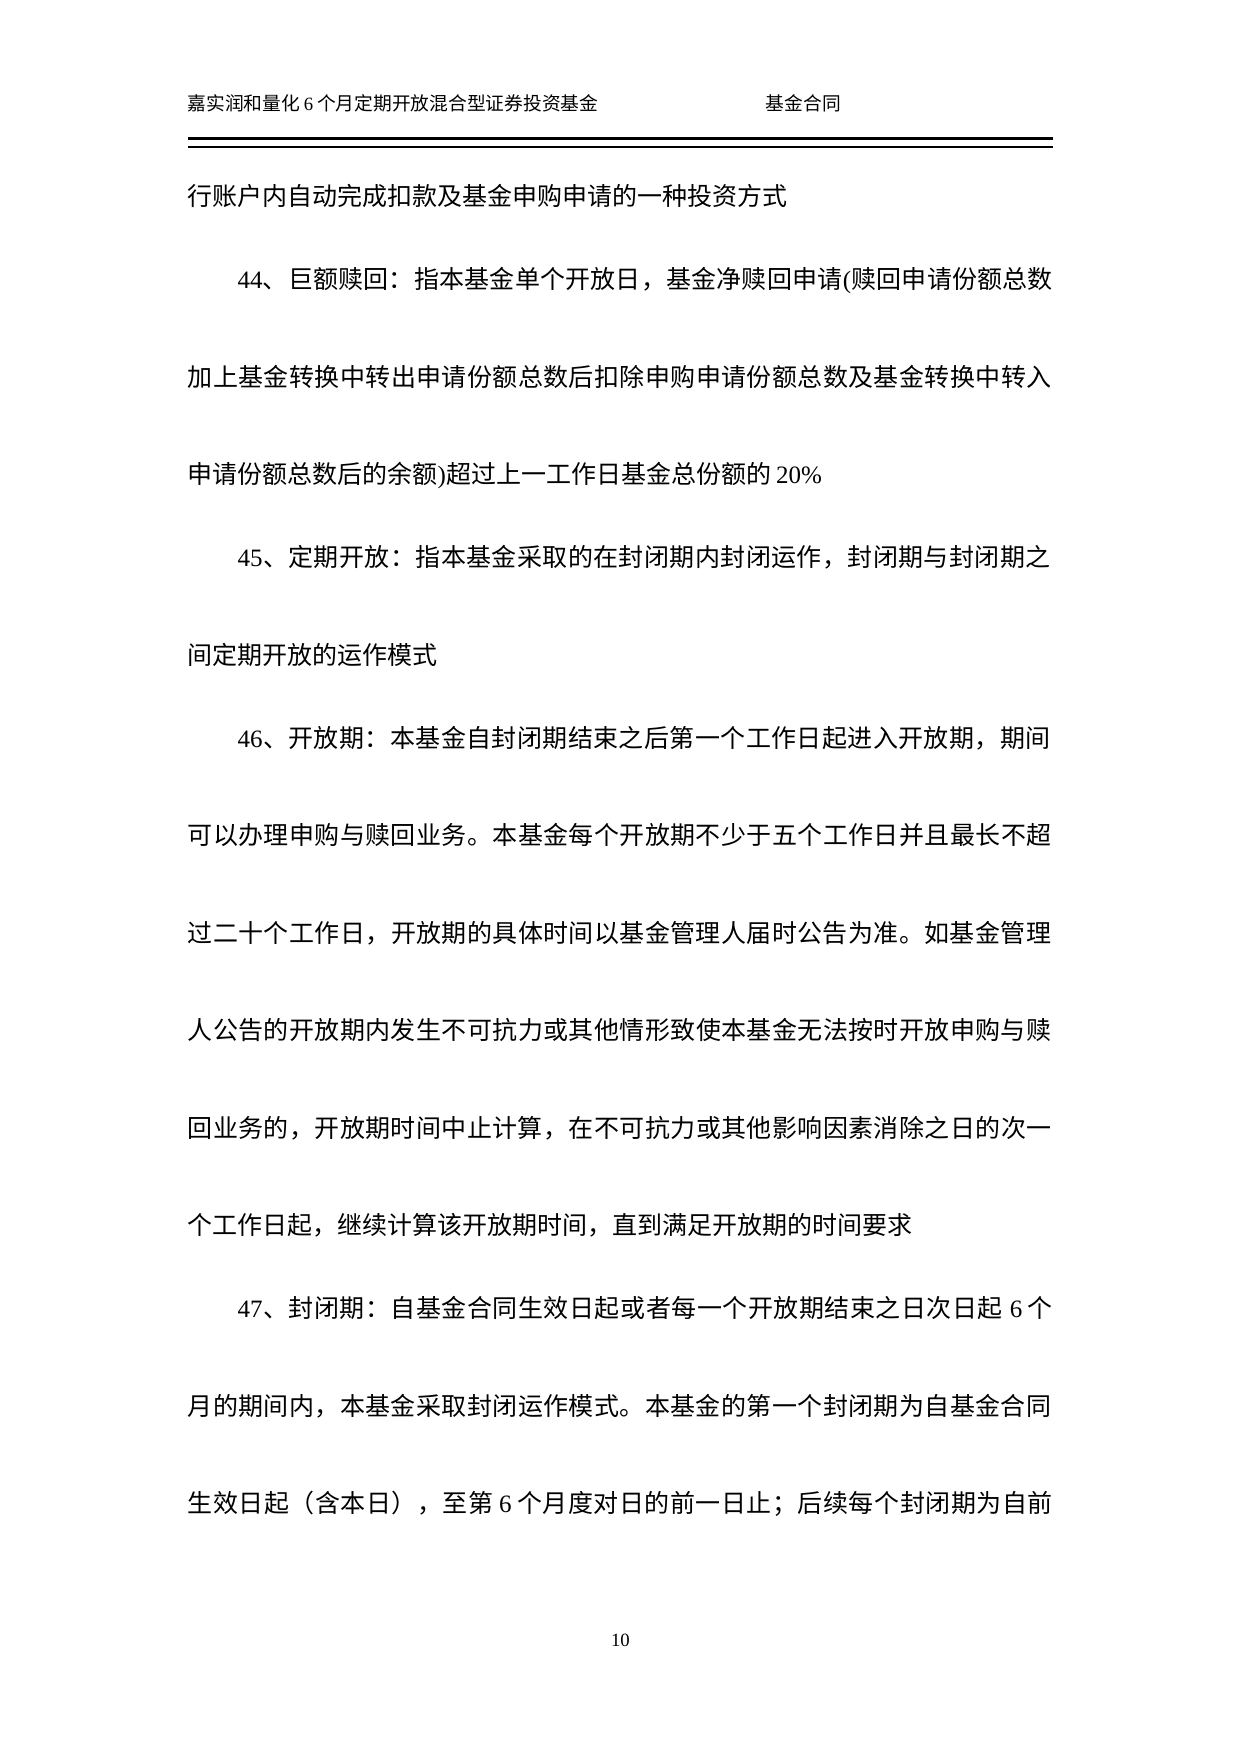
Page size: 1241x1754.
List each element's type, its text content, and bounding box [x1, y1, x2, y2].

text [187, 162, 1053, 227]
text 46、开放期：本基金自封闭期结束之后第一个工作日起进入开放期，期间可以办理申购与赎回业务。本基金每个开放期不少于五个工作日并且最长不超过二十个工作日，开放期的具体时间以基金管理人届时公告为准。如基金管理人公告的开放期内发生不可抗力或其他情形致使本基金无法按时开放申购与赎回业务的，开放期时间中止计算，在不可抗力或其他影响因素消除之日的次一个工作日起，继续计算该开放期时间，直到满足开放期的时间要求 [187, 704, 1053, 1256]
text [187, 1274, 1053, 1534]
text 45、定期开放：指本基金采取的在封闭期内封闭运作，封闭期与封闭期之间定期开放的运作模式 [187, 523, 1053, 686]
text 44、巨额赎回：指本基金单个开放日，基金净赎回申请(赎回申请份额总数加上基金转换中转出申请份额总数后扣除申购申请份额总数及基金转换中转入申请份额总数后的余额)超过上一工作日基金总份额的20% [187, 245, 1053, 505]
